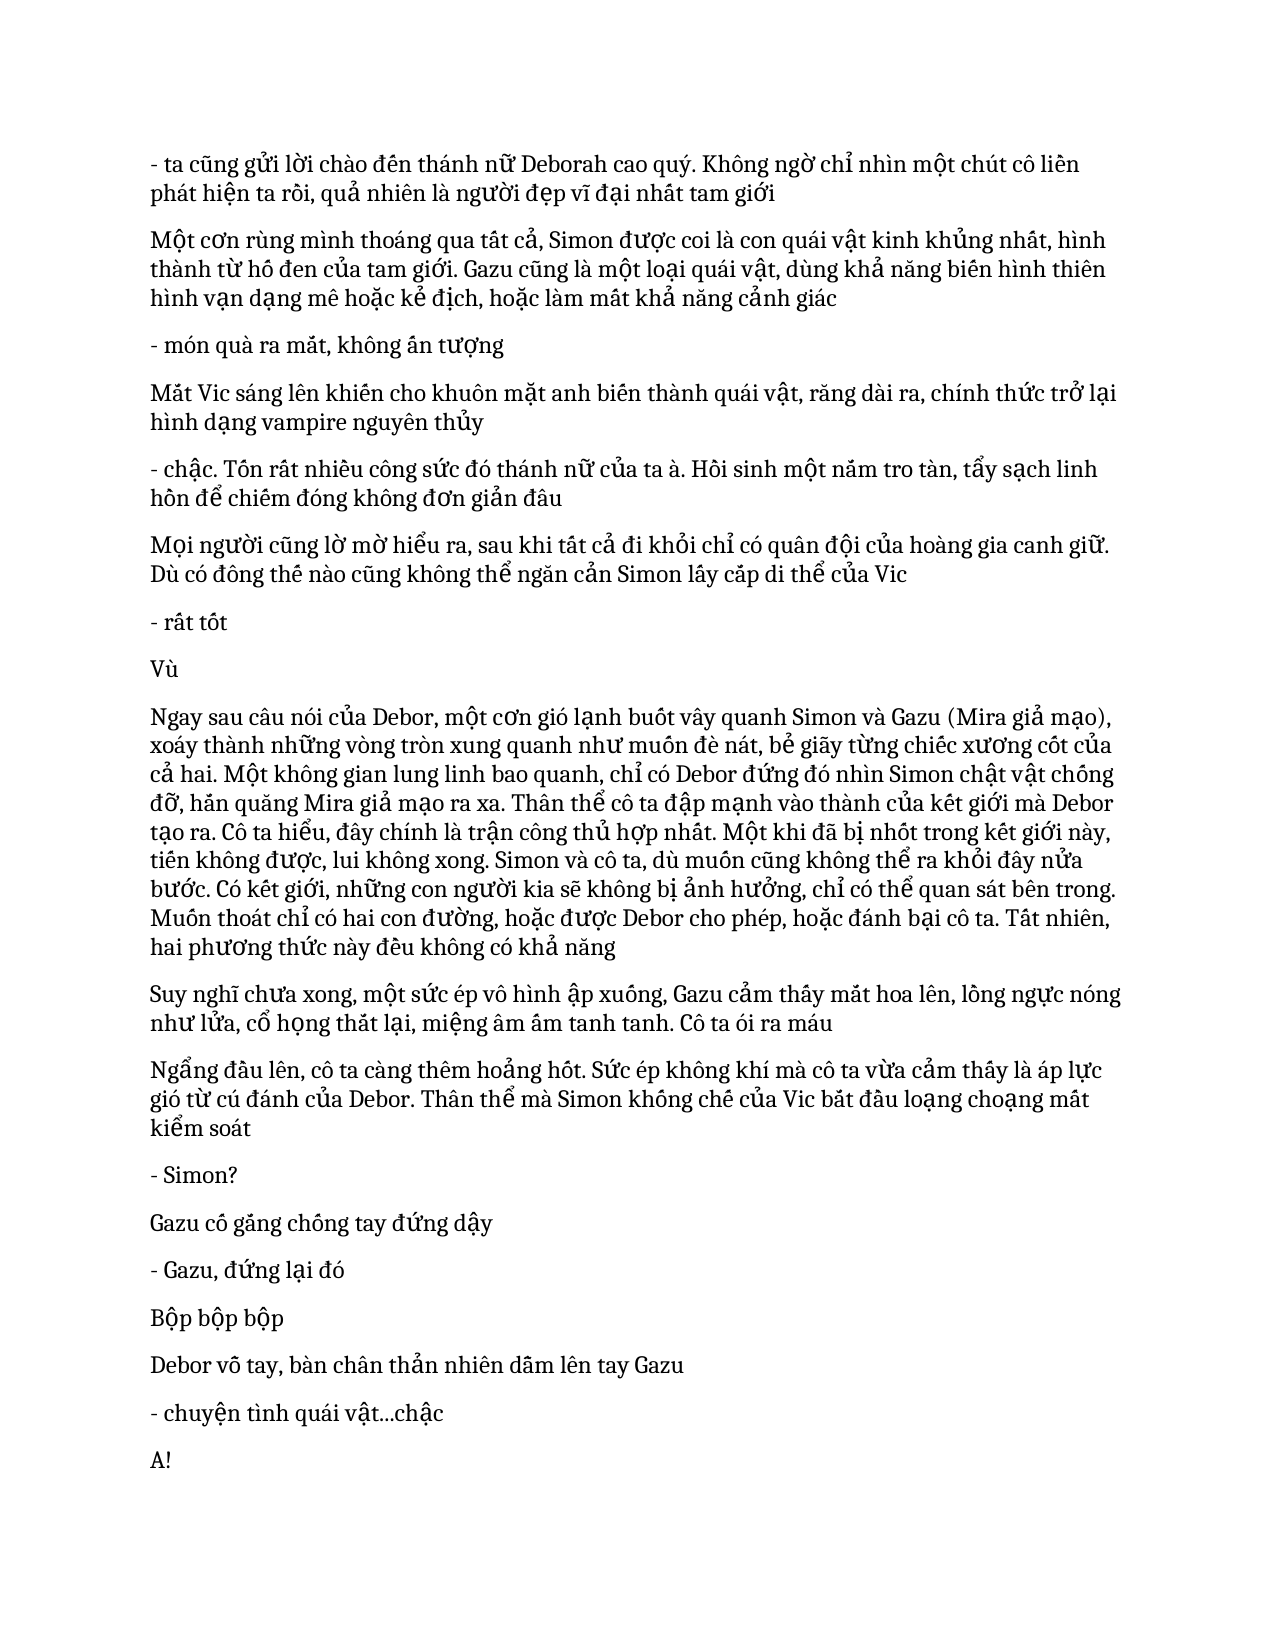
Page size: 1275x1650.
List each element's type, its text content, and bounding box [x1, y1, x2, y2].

text - món quà ra mắt, không ấn tượng [150, 331, 1125, 360]
text Mắt Vic sáng lên khiến cho khuôn mặt anh biến thành quái vật, răng dài ra, chính thức trở lại hình dạng vampire nguyên thủy [150, 379, 1125, 436]
text Debor vỗ tay, bàn chân thản nhiên dẫm lên tay Gazu [150, 1351, 1125, 1380]
text Gazu cố gắng chống tay đứng dậy [150, 1209, 1125, 1237]
text Một cơn rùng mình thoáng qua tất cả, Simon được coi là con quái vật kinh khủng nhất, hình thành từ hố đen của tam giới. Gazu cũng là một loại quái vật, dùng khả năng biến hình thiên hình vạn dạng mê hoặc kẻ địch, hoặc làm mất khả năng cảnh giác [150, 226, 1125, 312]
text - Simon? [150, 1161, 1125, 1190]
text A! [150, 1446, 1125, 1475]
text Vù [150, 655, 1125, 684]
text Suy nghĩ chưa xong, một sức ép vô hình ập xuống, Gazu cảm thấy mắt hoa lên, lồng ngực nóng như lửa, cổ họng thắt lại, miệng âm ấm tanh tanh. Cô ta ói ra máu [150, 980, 1125, 1037]
text Ngay sau câu nói của Debor, một cơn gió lạnh buốt vây quanh Simon và Gazu (Mira giả mạo), xoáy thành những vòng tròn xung quanh như muốn đè nát, bẻ giãy từng chiếc xương cốt của cả hai. Một không gian lung linh bao quanh, chỉ có Debor đứng đó nhìn Simon chật vật chống đỡ, hắn quăng Mira giả mạo ra xa. Thân thể cô ta đập mạnh vào thành của kết giới mà Debor tạo ra. Cô ta hiểu, đây chính là trận công thủ hợp nhất. Một khi đã bị nhốt trong kết giới này, tiến không được, lui không xong. Simon và cô ta, dù muốn cũng không thể ra khỏi đây nửa bước. Có kết giới, những con người kia sẽ không bị ảnh hưởng, chỉ có thể quan sát bên trong. Muốn thoát chỉ có hai con đường, hoặc được Debor cho phép, hoặc đánh bại cô ta. Tất nhiên, hai phương thức này đều không có khả năng [150, 702, 1125, 961]
text - chuyện tình quái vật...chậc [150, 1399, 1125, 1427]
text Bộp bộp bộp [150, 1304, 1125, 1332]
text Mọi người cũng lờ mờ hiểu ra, sau khi tất cả đi khỏi chỉ có quân đội của hoàng gia canh giữ. Dù có đông thế nào cũng không thể ngăn cản Simon lấy cắp di thể của Vic [150, 531, 1125, 589]
text Ngẩng đầu lên, cô ta càng thêm hoảng hốt. Sức ép không khí mà cô ta vừa cảm thấy là áp lực gió từ cú đánh của Debor. Thân thể mà Simon khống chế của Vic bắt đầu loạng choạng mất kiểm soát [150, 1056, 1125, 1142]
text - ta cũng gửi lời chào đến thánh nữ Deborah cao quý. Không ngờ chỉ nhìn một chút cô liền phát hiện ta rồi, quả nhiên là người đẹp vĩ đại nhất tam giới [150, 150, 1125, 207]
text - Gazu, đứng lại đó [150, 1256, 1125, 1285]
text - rất tốt [150, 607, 1125, 636]
text - chậc. Tốn rất nhiều công sức đó thánh nữ của ta à. Hồi sinh một nắm tro tàn, tẩy sạch linh hồn để chiếm đóng không đơn giản đâu [150, 455, 1125, 512]
